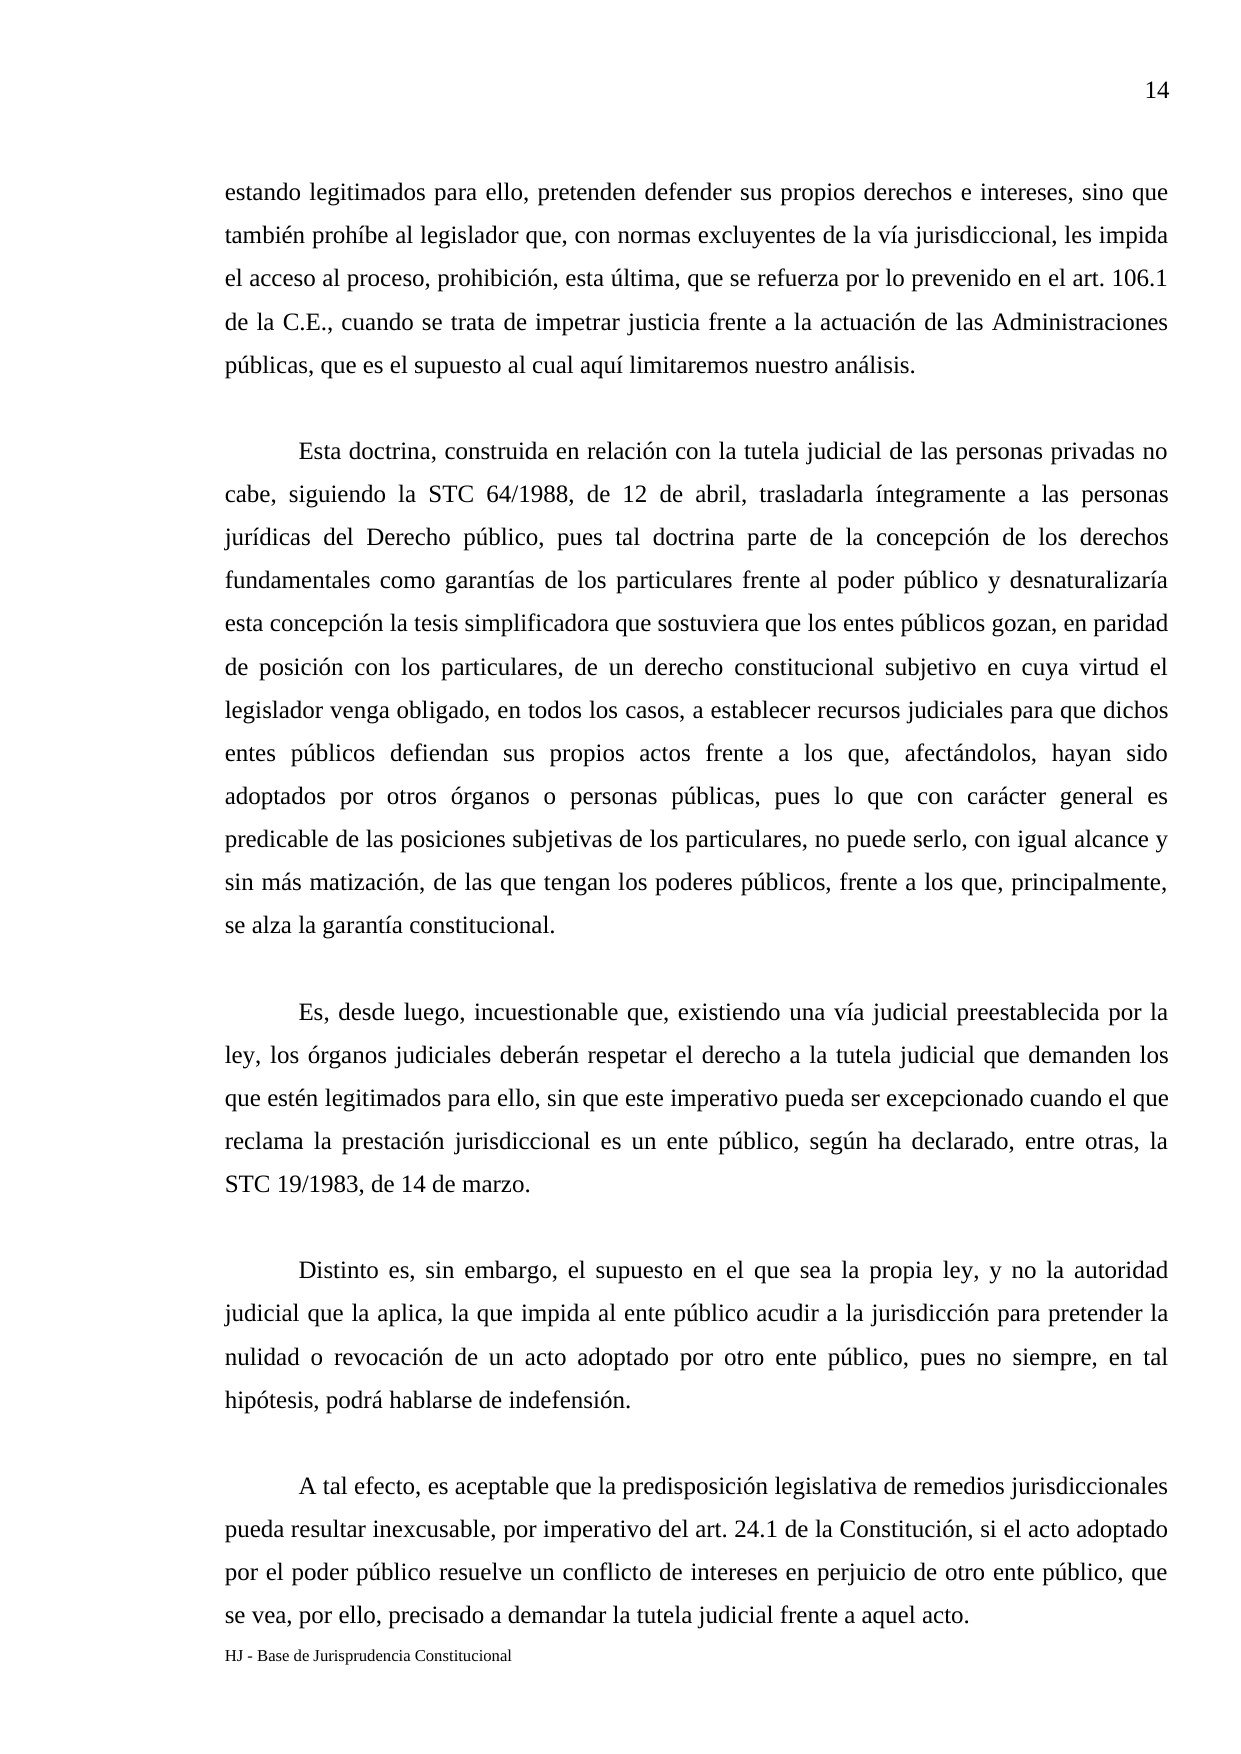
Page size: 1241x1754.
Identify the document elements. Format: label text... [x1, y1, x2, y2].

text Esta doctrina, construida en relación con la tutela judicial de las personas privadas no cabe, siguiendo la STC 64/1988, de 12 de abril, trasladarla íntegramente a las personas jurídicas del Derecho público, pues tal doctrina parte de la concepción de los derechos fundamentales como garantías de los particulares frente al poder público y desnaturalizaría esta concepción la tesis simplificadora que sostuviera que los entes públicos gozan, en paridad de posición con los particulares, de un derecho constitucional subjetivo en cuya virtud el legislador venga obligado, en todos los casos, a establecer recursos judiciales para que dichos entes públicos defiendan sus propios actos frente a los que, afectándolos, hayan sido adoptados por otros órganos o personas públicas, pues lo que con carácter general es predicable de las posiciones subjetivas de los particulares, no puede serlo, con igual alcance y sin más matización, de las que tengan los poderes públicos, frente a los que, principalmente, se alza la garantía constitucional. [224, 436, 1169, 939]
text Distinto es, sin embargo, el supuesto en el que sea la propia ley, y no la autoridad judicial que la aplica, la que impida al ente público acudir a la jurisdicción para pretender la nulidad o revocación de un acto adoptado por otro ente público, pues no siempre, en tal hipótesis, podrá hablarse de indefensión. [224, 1255, 1169, 1413]
text Es, desde luego, incuestionable que, existiendo una vía judicial preestablecida por la ley, los órganos judiciales deberán respetar el derecho a la tutela judicial que demanden los que estén legitimados para ello, sin que este imperativo pueda ser excepcionado cuando el que reclama la prestación jurisdiccional es un ente público, según ha declarado, entre otras, la STC 19/1983, de 14 de marzo. [224, 997, 1169, 1198]
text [224, 177, 1169, 378]
text A tal efecto, es aceptable que la predisposición legislativa de remedios jurisdiccionales pueda resultar inexcusable, por imperativo del art. 24.1 de la Constitución, si el acto adoptado por el poder público resuelve un conflicto de intereses en perjuicio de otro ente público, que se vea, por ello, precisado a demandar la tutela judicial frente a aquel acto. [224, 1471, 1169, 1629]
